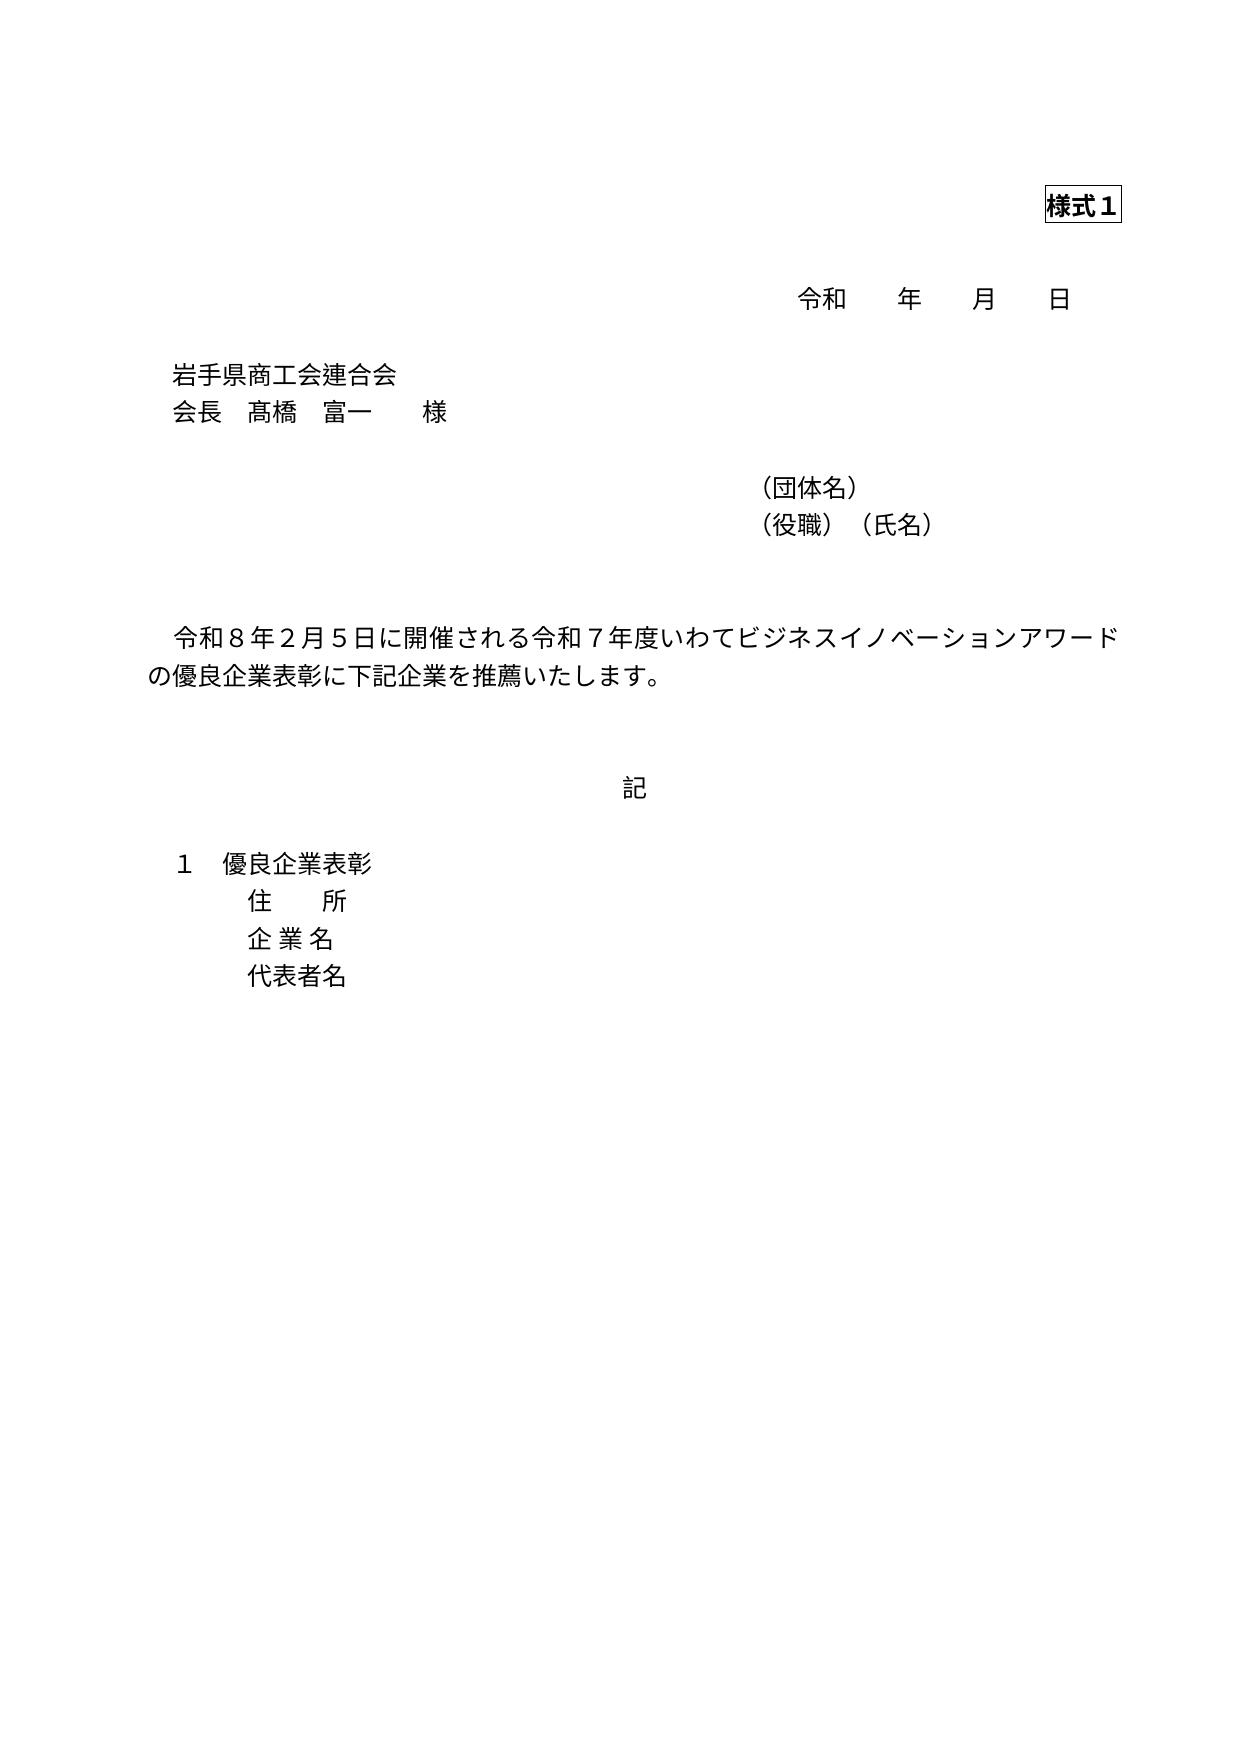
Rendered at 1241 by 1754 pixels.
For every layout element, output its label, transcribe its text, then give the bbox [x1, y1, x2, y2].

text （団体名） [148, 467, 1122, 505]
text 岩手県商工会連合会 [148, 354, 1122, 392]
text 記 [148, 768, 1122, 806]
text 令和 年 月 日 [148, 279, 1122, 317]
text 住 所 [148, 881, 1122, 919]
text 令和８年２月５日に開催される令和７年度いわてビジネスイノベーションアワードの優良企業表彰に下記企業を推薦いたします。 [148, 618, 1122, 693]
text 企 業 名 [148, 919, 1122, 956]
text 会長 髙橋 富一 様 [148, 392, 1122, 430]
text 代表者名 [148, 956, 1122, 994]
text １ 優良企業表彰 [148, 843, 1122, 881]
text （役職）（氏名） [148, 505, 1122, 543]
text 様式１ [148, 167, 1122, 242]
